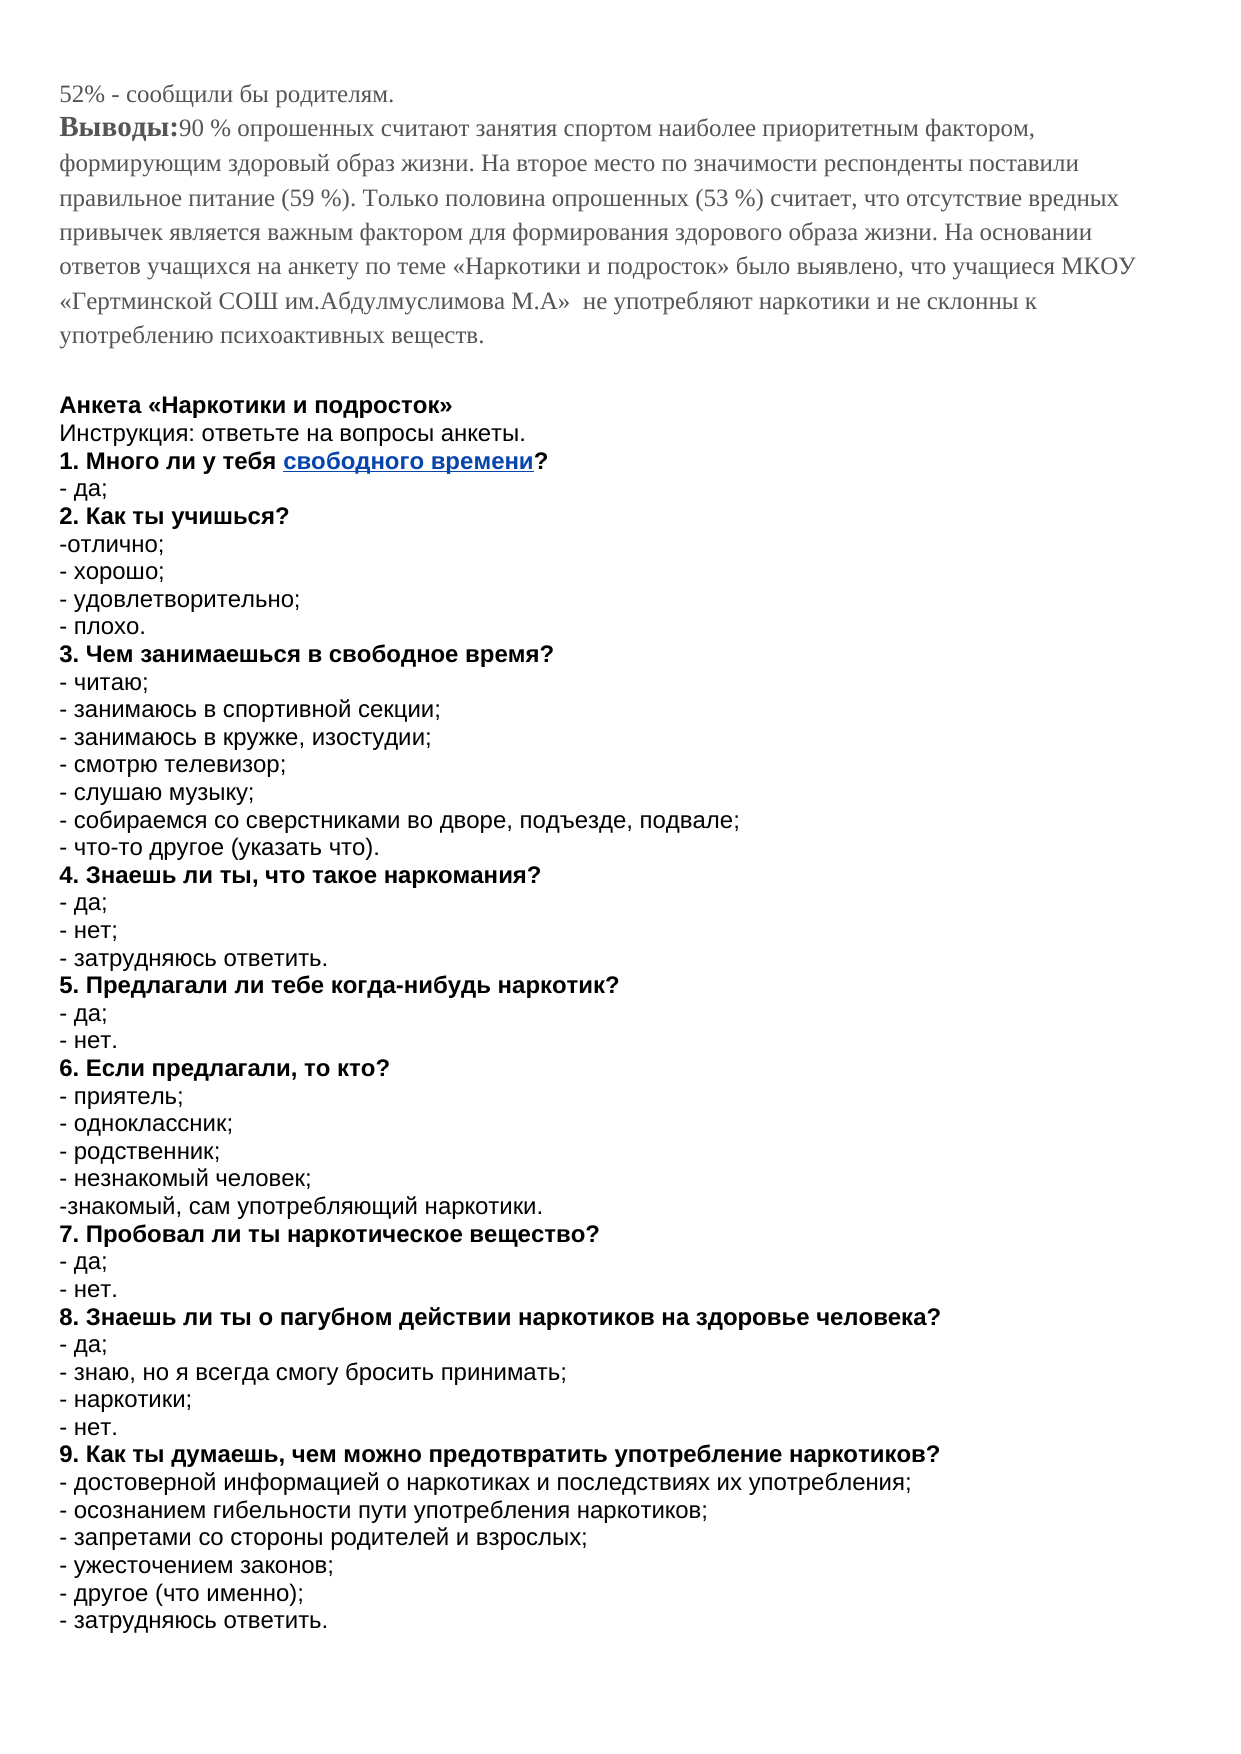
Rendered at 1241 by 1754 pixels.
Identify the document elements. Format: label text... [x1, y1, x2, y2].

text 1. Много ли у тебя свободного времени? [59, 447, 1152, 474]
text - знаю, но я всегда смогу бросить принимать; [59, 1358, 1152, 1385]
text 7. Пробовал ли ты наркотическое вещество? [59, 1219, 1152, 1247]
text - осознанием гибельности пути употребления наркотиков; [59, 1496, 1152, 1523]
text - плохо. [59, 612, 1152, 640]
text - затрудняюсь ответить. [59, 943, 1152, 971]
text - что-то другое (указать что). [59, 833, 1152, 861]
text - нет; [59, 916, 1152, 943]
text 5. Предлагали ли тебе когда-нибудь наркотик? [59, 971, 1152, 999]
text - да; [59, 474, 1152, 502]
text -знакомый, сам употребляющий наркотики. [59, 1192, 1152, 1219]
text - запретами со стороны родителей и взрослых; [59, 1523, 1152, 1551]
text 3. Чем занимаешься в свободное время? [59, 640, 1152, 667]
text Инструкция: ответьте на вопросы анкеты. [59, 419, 1152, 447]
text - да; [59, 1247, 1152, 1275]
text 2. Как ты учишься? [59, 502, 1152, 529]
text 9. Как ты думаешь, чем можно предотвратить употребление наркотиков? [59, 1440, 1152, 1468]
text - смотрю телевизор; [59, 750, 1152, 778]
text 4. Знаешь ли ты, что такое наркомания? [59, 861, 1152, 888]
text - читаю; [59, 667, 1152, 695]
text - родственник; [59, 1137, 1152, 1164]
text - наркотики; [59, 1385, 1152, 1413]
text - занимаюсь в кружке, изостудии; [59, 723, 1152, 750]
text - затрудняюсь ответить. [59, 1606, 1152, 1634]
text - занимаюсь в спортивной секции; [59, 695, 1152, 723]
text - нет. [59, 1026, 1152, 1054]
text - да; [59, 999, 1152, 1026]
text - да; [59, 1330, 1152, 1358]
text - незнакомый человек; [59, 1164, 1152, 1192]
text 8. Знаешь ли ты о пагубном действии наркотиков на здоровье человека? [59, 1302, 1152, 1330]
text - удовлетворительно; [59, 585, 1152, 612]
text - одноклассник; [59, 1109, 1152, 1137]
text - нет. [59, 1275, 1152, 1302]
text Выводы:90 % опрошенных считают занятия спортом наиболее приоритетным фактором, формирующим здоровый образ жизни. На второе место по значимости респонденты поставили правильное питание (59 %). Только половина опрошенных (53 %) считает, что отсутствие вредных привычек является важным фактором для формирования здорового образа жизни. На основании ответов учащихся на анкету по теме «Наркотики и подросток» было выявлено, что учащиеся МКОУ «Гертминской СОШ им.Абдулмуслимова М.А» не употребляют наркотики и не склонны к употреблению психоактивных веществ. [59, 108, 1152, 349]
text 6. Если предлагали, то кто? [59, 1054, 1152, 1082]
text - собираемся со сверстниками во дворе, подъезде, подвале; [59, 806, 1152, 833]
text 52% - сообщили бы родителям. [59, 74, 1152, 108]
text -отлично; [59, 529, 1152, 557]
text - ужесточением законов; [59, 1551, 1152, 1578]
text - достоверной информацией о наркотиках и последствиях их употребления; [59, 1468, 1152, 1496]
text - слушаю музыку; [59, 778, 1152, 806]
text - нет. [59, 1413, 1152, 1440]
text - другое (что именно); [59, 1578, 1152, 1606]
text - приятель; [59, 1082, 1152, 1109]
text Анкета «Наркотики и подросток» [59, 391, 1152, 419]
text - да; [59, 888, 1152, 916]
text - хорошо; [59, 557, 1152, 585]
